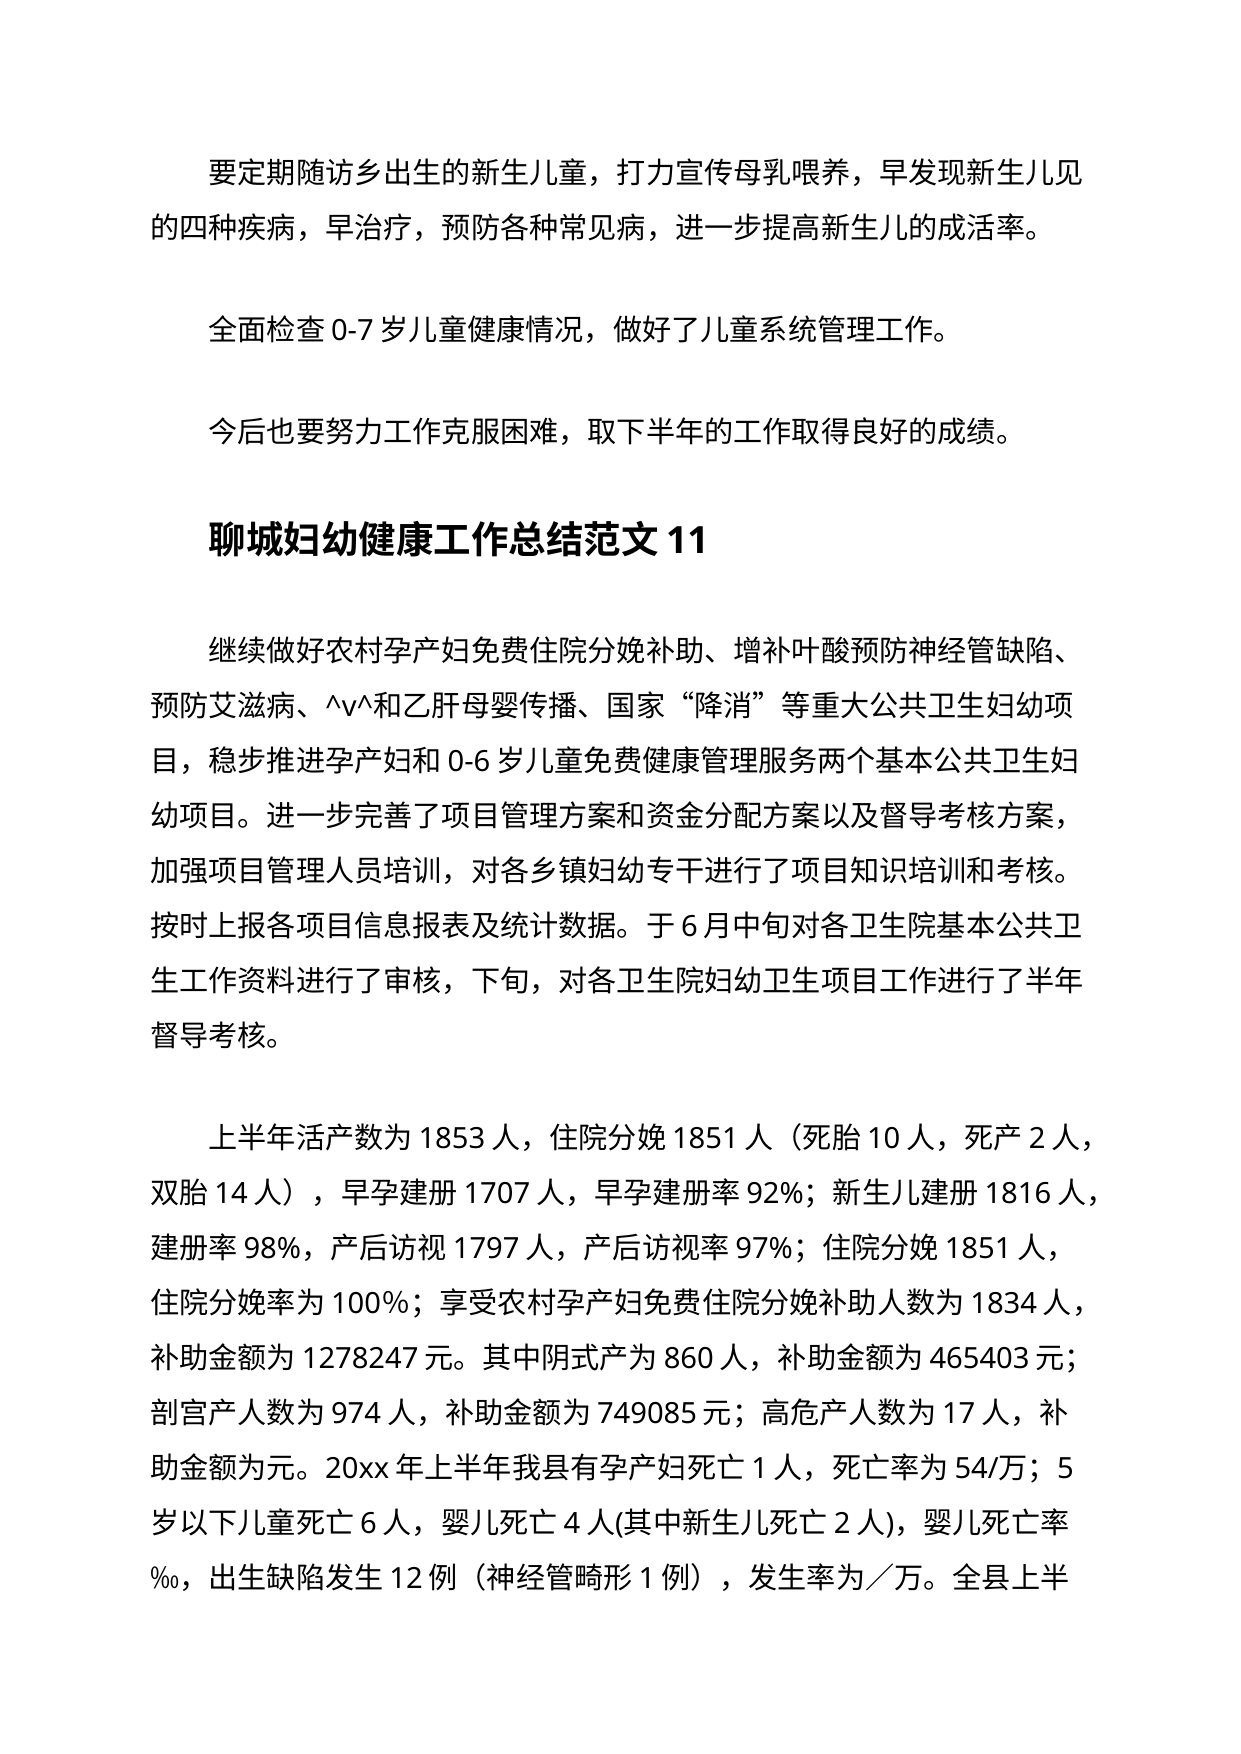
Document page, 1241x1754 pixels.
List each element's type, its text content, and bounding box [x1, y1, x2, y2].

text 聊城妇幼健康工作总结范文11 [150, 510, 1090, 565]
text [150, 1114, 1090, 1597]
text 继续做好农村孕产妇免费住院分娩补助、增补叶酸预防神经管缺陷、预防艾滋病、^v^和乙肝母婴传播、国家“降消”等重大公共卫生妇幼项目，稳步推进孕产妇和0-6岁儿童免费健康管理服务两个基本公共卫生妇幼项目。进一步完善了项目管理方案和资金分配方案以及督导考核方案，加强项目管理人员培训，对各乡镇妇幼专干进行了项目知识培训和考核。按时上报各项目信息报表及统计数据。于6月中旬对各卫生院基本公共卫生工作资料进行了审核，下旬，对各卫生院妇幼卫生项目工作进行了半年督导考核。 [150, 628, 1090, 1055]
text 今后也要努力工作克服困难，取下半年的工作取得良好的成绩。 [150, 409, 1090, 451]
text 要定期随访乡出生的新生儿童，打力宣传母乳喂养，早发现新生儿见的四种疾病，早治疗，预防各种常见病，进一步提高新生儿的成活率。 [150, 150, 1090, 247]
text 全面检查0-7岁儿童健康情况，做好了儿童系统管理工作。 [150, 307, 1090, 349]
